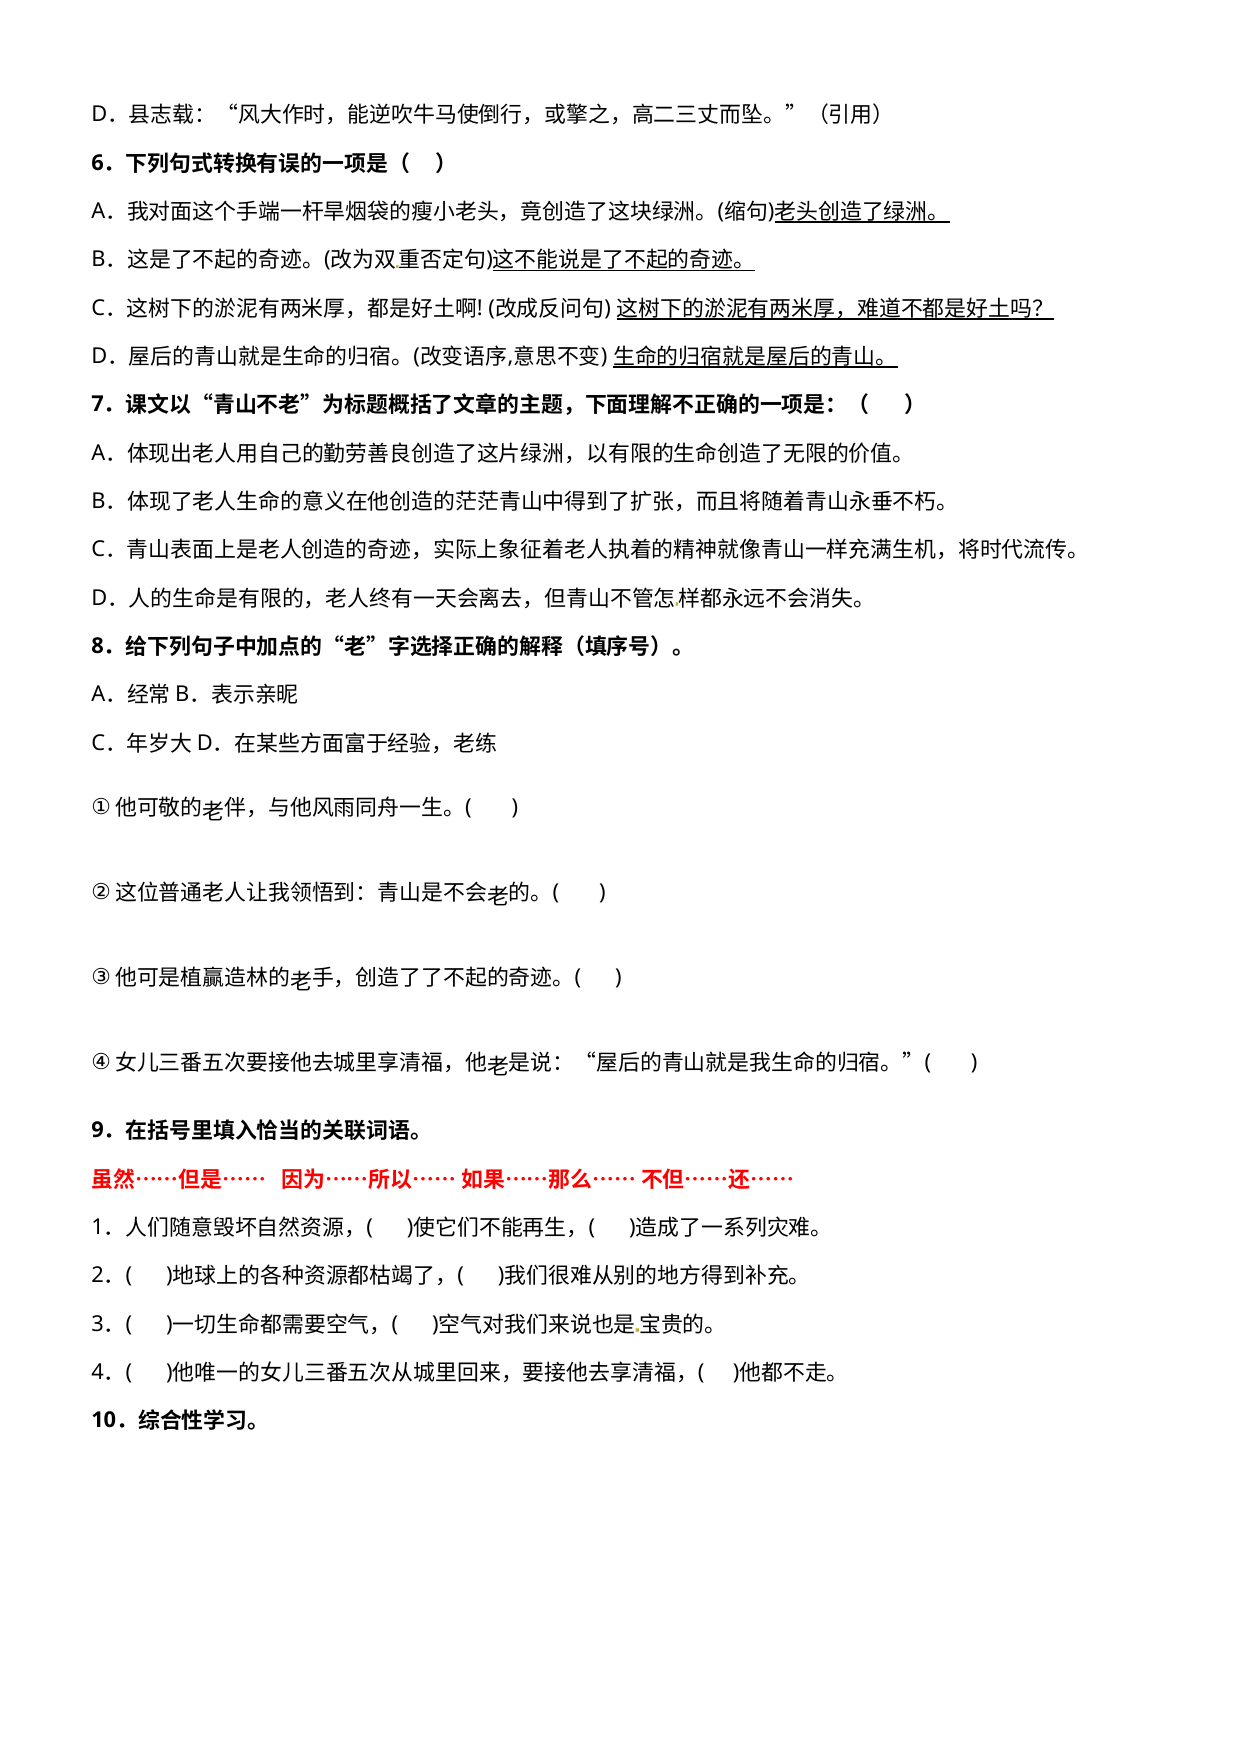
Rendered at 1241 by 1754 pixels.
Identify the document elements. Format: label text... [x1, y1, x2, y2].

text A．经常B．表示亲昵 [91, 677, 1149, 709]
text 虽然……但是…… 因为……所以…… 如果……那么…… 不但……还…… [91, 1161, 1149, 1194]
text ②这位普通老人让我领悟到：青山是不会老的。( ) [91, 858, 1149, 923]
text ③他可是植贏造林的老手，创造了了不起的奇迹。( ) [91, 943, 1149, 1008]
text A．体现出老人用自己的勤劳善良创造了这片绿洲，以有限的生命创造了无限的价值。 [91, 435, 1149, 468]
text 4．( )他唯一的女儿三番五次从城里回来，要接他去享清福，( )他都不走。 [91, 1354, 1149, 1387]
text D．屋后的青山就是生命的归宿。(改变语序,意思不变) 生命的归宿就是屋后的青山。 [91, 339, 1149, 371]
text C．青山表面上是老人创造的奇迹，实际上象征着老人执着的精神就像青山一样充满生机，将时代流传。 [91, 532, 1149, 564]
text D．人的生命是有限的，老人终有一天会离去，但青山不管怎样都永远不会消失。[来源:学科网] [91, 580, 1149, 613]
text D．县志载：“风大作时，能逆吹牛马使倒行，或擎之，高二三丈而坠。”（引用） [91, 97, 1149, 129]
text B．这是了不起的奇迹。(改为双重否定句)这不能说是了不起的奇迹。 [91, 242, 1149, 274]
text 9．在括号里填入恰当的关联词语。 [91, 1113, 1149, 1145]
text A．我对面这个手端一杆旱烟袋的瘦小老头，竟创造了这块绿洲。(缩句)老头创造了绿洲。 [91, 194, 1149, 226]
text 8．给下列句子中加点的“老”字选择正确的解释（填序号）。 [91, 629, 1149, 661]
text C．这树下的淤泥有两米厚，都是好土啊! (改成反问句) 这树下的淤泥有两米厚，难道不都是好土吗？ [91, 290, 1149, 323]
text 1．人们随意毁坏自然资源，( )使它们不能再生，( )造成了一系列灾难。 [91, 1209, 1149, 1242]
text C．年岁大D．在某些方面富于经验，老练 [91, 725, 1149, 758]
text 2．( )地球上的各种资源都枯竭了，( )我们很难从别的地方得到补充。 [91, 1258, 1149, 1290]
text 6．下列句式转换有误的一项是（ ） [91, 145, 1149, 178]
text 3．( )一切生命都需要空气，( )空气对我们来说也是宝贵的。 [91, 1306, 1149, 1339]
text ④女儿三番五次要接他去城里享清福，他老是说：“屋后的青山就是我生命的归宿。”( ) [91, 1028, 1149, 1093]
text 10．综合性学习。[来源:Z,xx,k.Com] [91, 1403, 1149, 1435]
text 7．课文以“青山不老”为标题概括了文章的主题，下面理解不正确的一项是：（ ） [91, 387, 1149, 419]
text B．体现了老人生命的意义在他创造的茫茫青山中得到了扩张，而且将随着青山永垂不朽。 [91, 484, 1149, 516]
text ①他可敬的老伴，与他风雨同舟一生。( )[来源:Zxxk.Com] [91, 774, 1149, 839]
